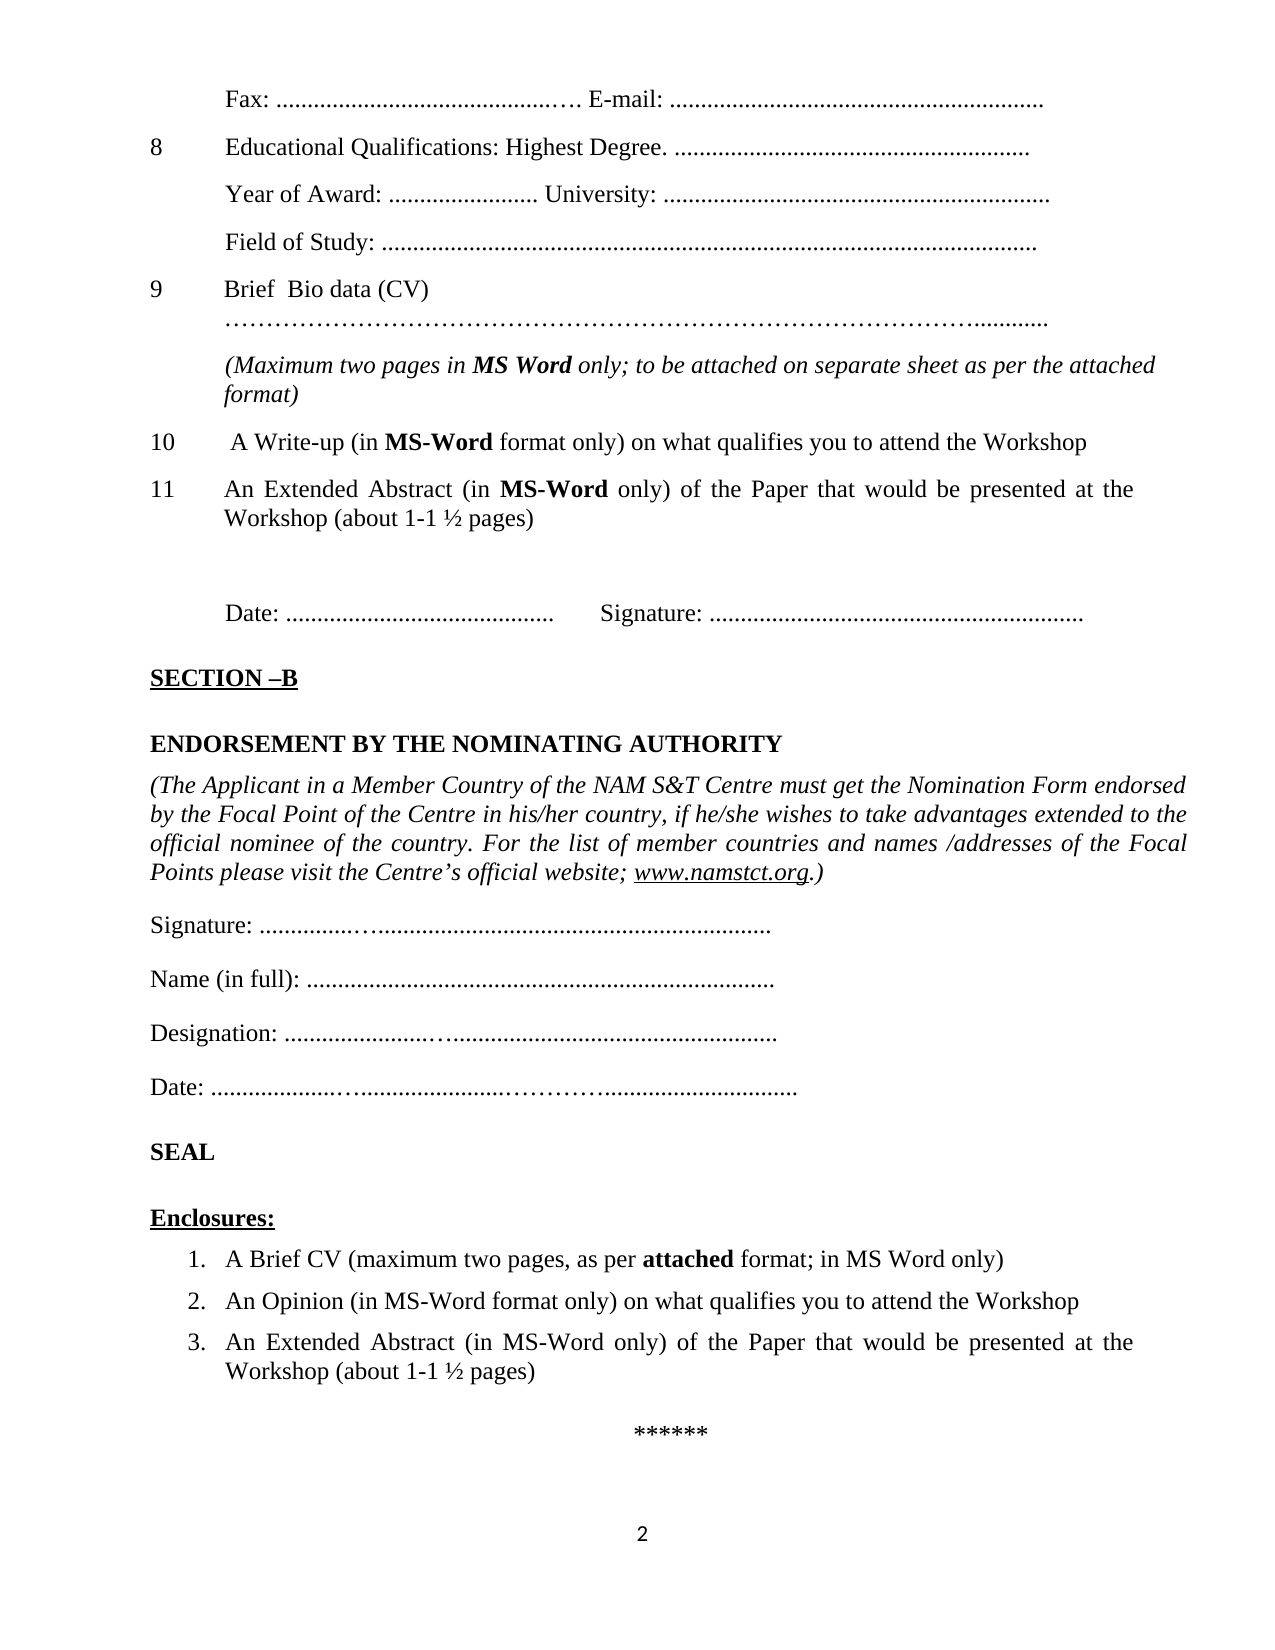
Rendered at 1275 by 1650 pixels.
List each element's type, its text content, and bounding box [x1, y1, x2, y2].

text Year of Award: ........................ University: .............................................................. [150, 179, 1188, 208]
text (Maximum two pages in MS Word only; to be attached on separate sheet as per the attached format) [223, 351, 1188, 408]
text Fax: ............................................…. E-mail: ............................................................ [150, 84, 1188, 113]
list A Brief CV (maximum two pages, as per attached format; in MS Word only) [187, 1244, 1188, 1273]
text Enclosures: [150, 1203, 1188, 1232]
text 8 Educational Qualifications: Highest Degree. ......................................................... [150, 132, 1188, 161]
text Field of Study: ......................................................................................................... [150, 227, 1188, 256]
text 9 Brief Bio data (CV) ………………………………………………………………………………............ [150, 274, 1188, 332]
text 11 An Extended Abstract (in MS-Word only) of the Paper that would be presented at the Workshop (about 1-1 ½ pages) [150, 474, 1134, 532]
text Name (in full): ........................................................................... [150, 964, 1188, 993]
text Designation: .......................….................................................... [150, 1018, 1188, 1047]
text SEAL [150, 1137, 1188, 1166]
text Date: ........................................... Signature: ............................................................ [150, 598, 1188, 627]
text (The Applicant in a Member Country of the NAM S&T Centre must get the Nomination Form endorsed by the Focal Point of the Centre in his/her country, if he/she wishes to take advantages extended to the official nominee of the country. For the list of member countries and names /addresses of the Focal Points please visit the Centre’s official website; www.namstct.org.) [150, 770, 1188, 885]
text ****** [225, 1418, 1134, 1453]
text Date: ....................….......................…………............................... [150, 1072, 1188, 1100]
text Signature: ...............…............................................................... [150, 910, 1188, 939]
text SECTION –B [150, 663, 1188, 692]
text ENDORSEMENT BY THE NOMINATING AUTHORITY [0, 729, 1188, 758]
list An Extended Abstract (in MS-Word only) of the Paper that would be presented at the Workshop (about 1-1 ½ pages) [187, 1327, 1134, 1384]
text 10 A Write-up (in MS-Word format only) on what qualifies you to attend the Workshop [150, 427, 1134, 456]
list An Opinion (in MS-Word format only) on what qualifies you to attend the Workshop [187, 1286, 1188, 1314]
